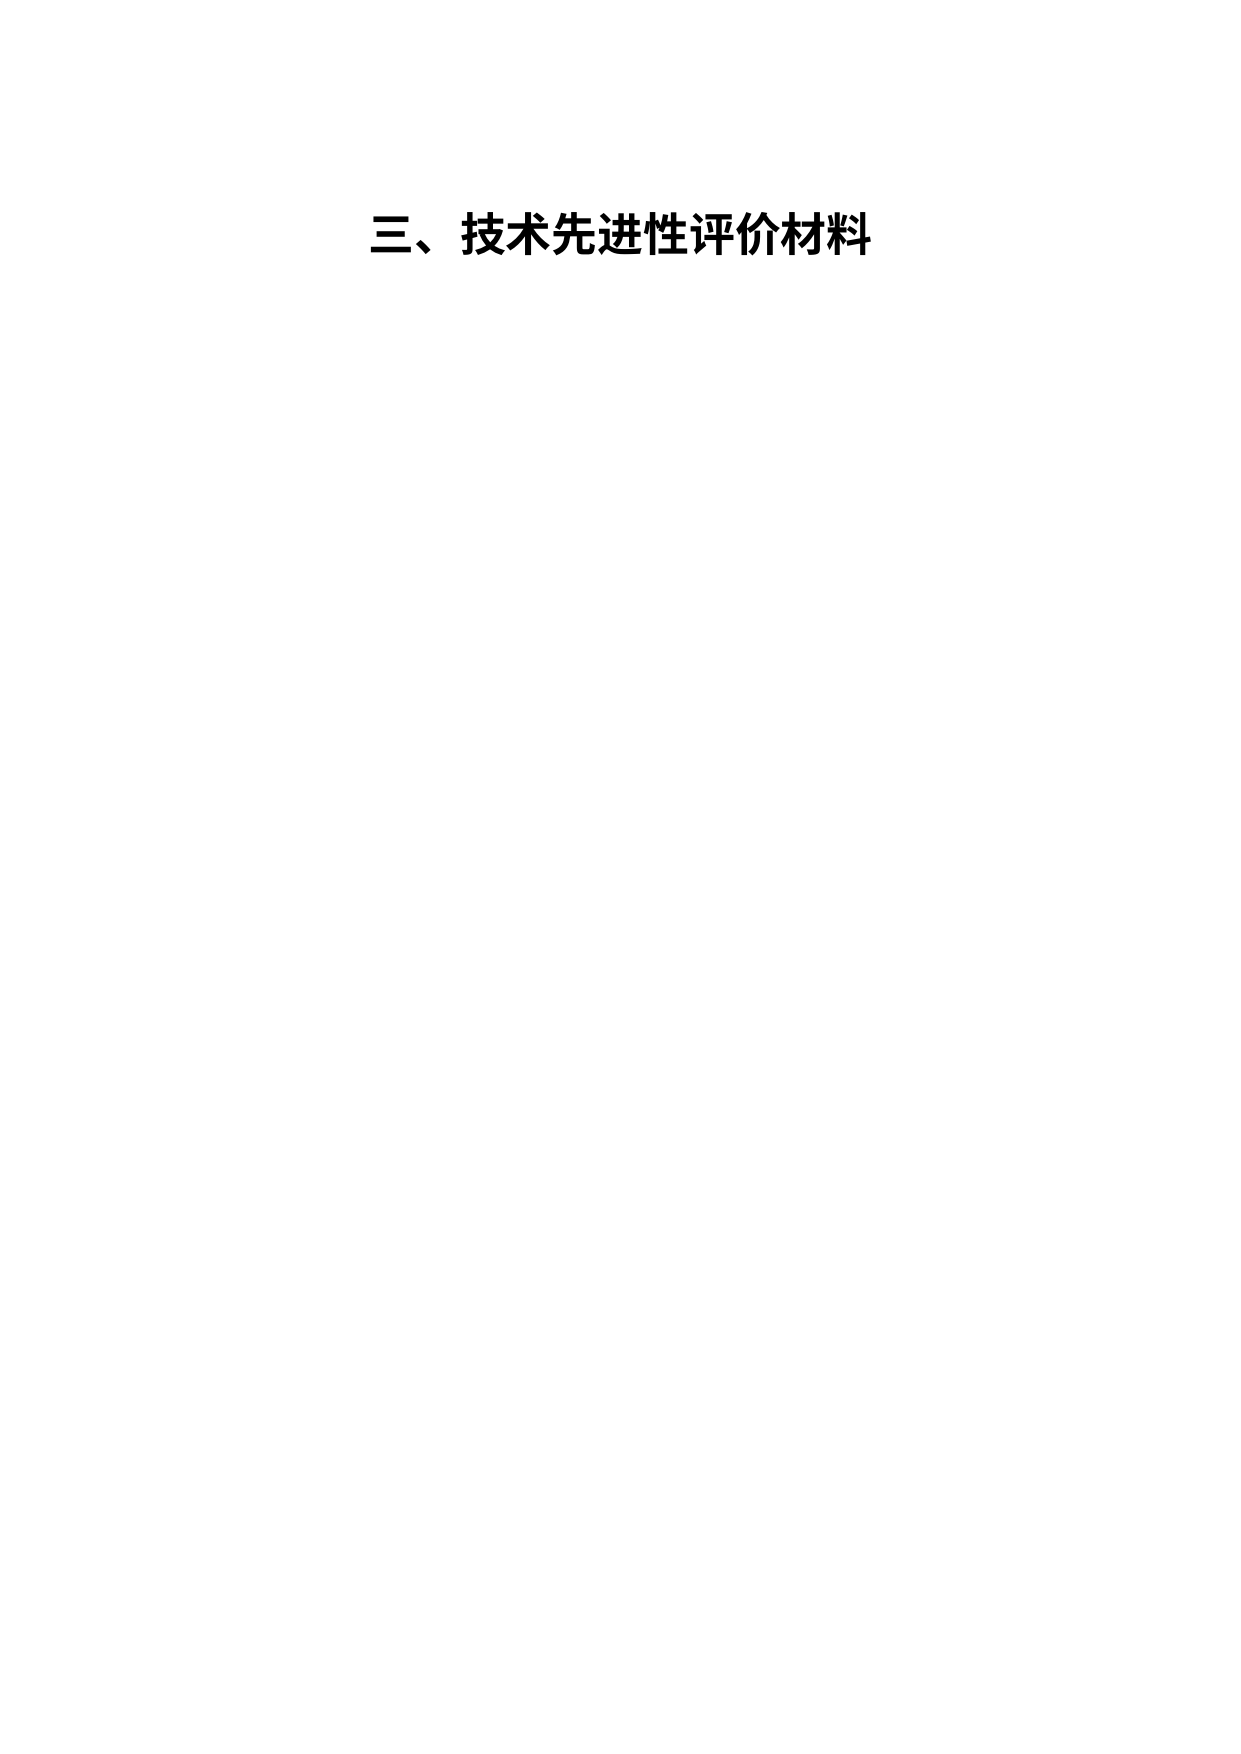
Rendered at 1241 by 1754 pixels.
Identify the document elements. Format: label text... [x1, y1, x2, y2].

text 三、技术先进性评价材料 [187, 182, 1053, 280]
